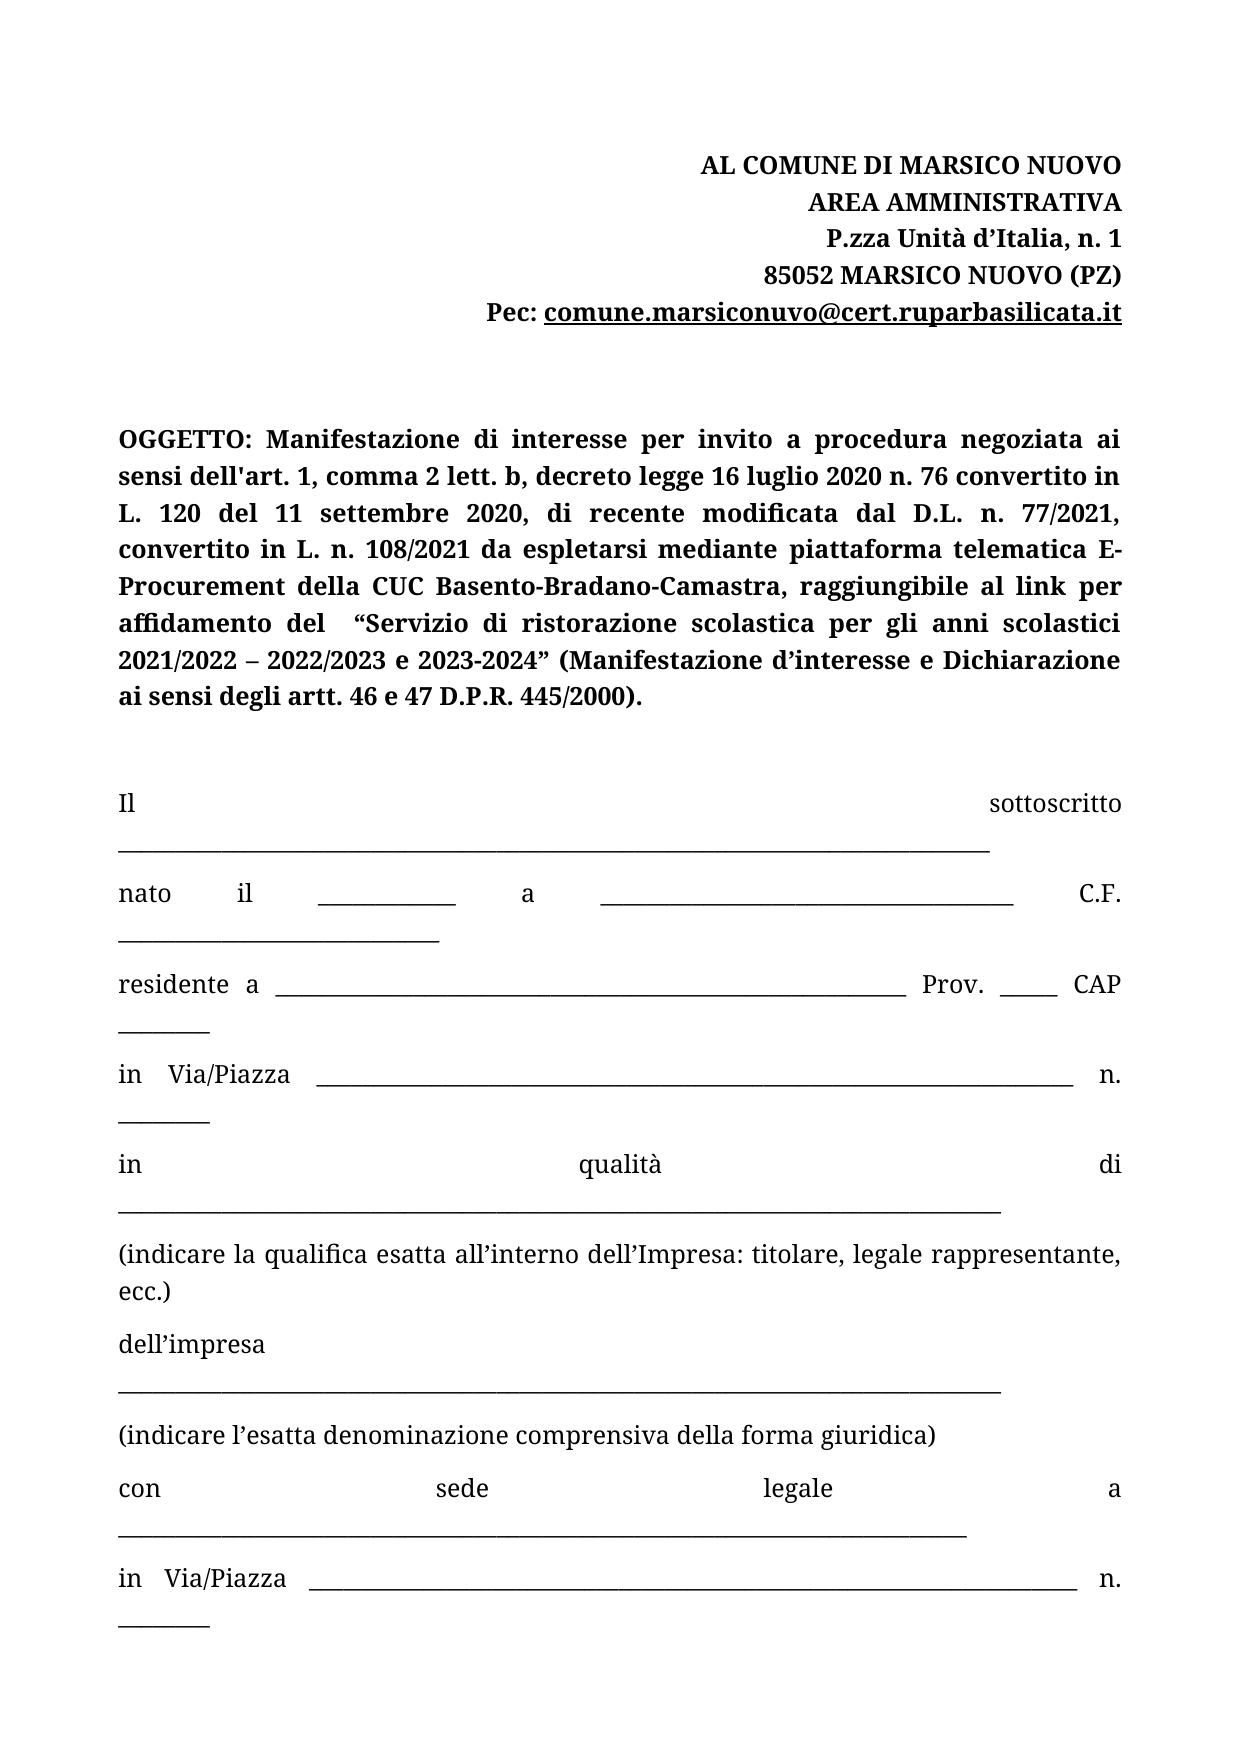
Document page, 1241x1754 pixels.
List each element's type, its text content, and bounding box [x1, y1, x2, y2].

text (indicare la qualifica esatta all’interno dell’Impresa: titolare, legale rappresentante, ecc.) [118, 1237, 1122, 1308]
text in qualità di _____________________________________________________________________________ [118, 1147, 1122, 1218]
text Il sottoscritto ____________________________________________________________________________ [118, 786, 1122, 857]
text residente a _______________________________________________________ Prov. _____ CAP ________ [118, 966, 1122, 1037]
text con sede legale a __________________________________________________________________________ [118, 1471, 1122, 1542]
text P.zza Unità d’Italia, n. 1 [118, 221, 1122, 255]
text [118, 1561, 1122, 1632]
text (indicare l’esatta denominazione comprensiva della forma giuridica) [118, 1417, 1122, 1451]
text OGGETTO: Manifestazione di interesse per invito a procedura negoziata ai sensi dell'art. 1, comma 2 lett. b, decreto legge 16 luglio 2020 n. 76 convertito in L. 120 del 11 settembre 2020, di recente modificata dal D.L. n. 77/2021, convertito in L. n. 108/2021 da espletarsi mediante piattaforma telematica E-Procurement della CUC Basento-Bradano-Camastra, raggiungibile al link per affidamento del “Servizio di ristorazione scolastica per gli anni scolastici 2021/2022 – 2022/2023 e 2023-2024” (Manifestazione d’interesse e Dichiarazione ai sensi degli artt. 46 e 47 D.P.R. 445/2000). [118, 422, 1122, 713]
text 85052 MARSICO NUOVO (PZ) [118, 258, 1122, 292]
text nato il ____________ a ____________________________________ C.F. ____________________________ [118, 876, 1122, 947]
text in Via/Piazza __________________________________________________________________ n. ________ [118, 1057, 1122, 1127]
text AL COMUNE DI MARSICO NUOVO [118, 148, 1122, 182]
text dell’impresa _____________________________________________________________________________ [118, 1327, 1122, 1398]
text Pec: comune.marsiconuvo@cert.ruparbasilicata.it [118, 295, 1122, 329]
text AREA AMMINISTRATIVA [118, 184, 1122, 218]
